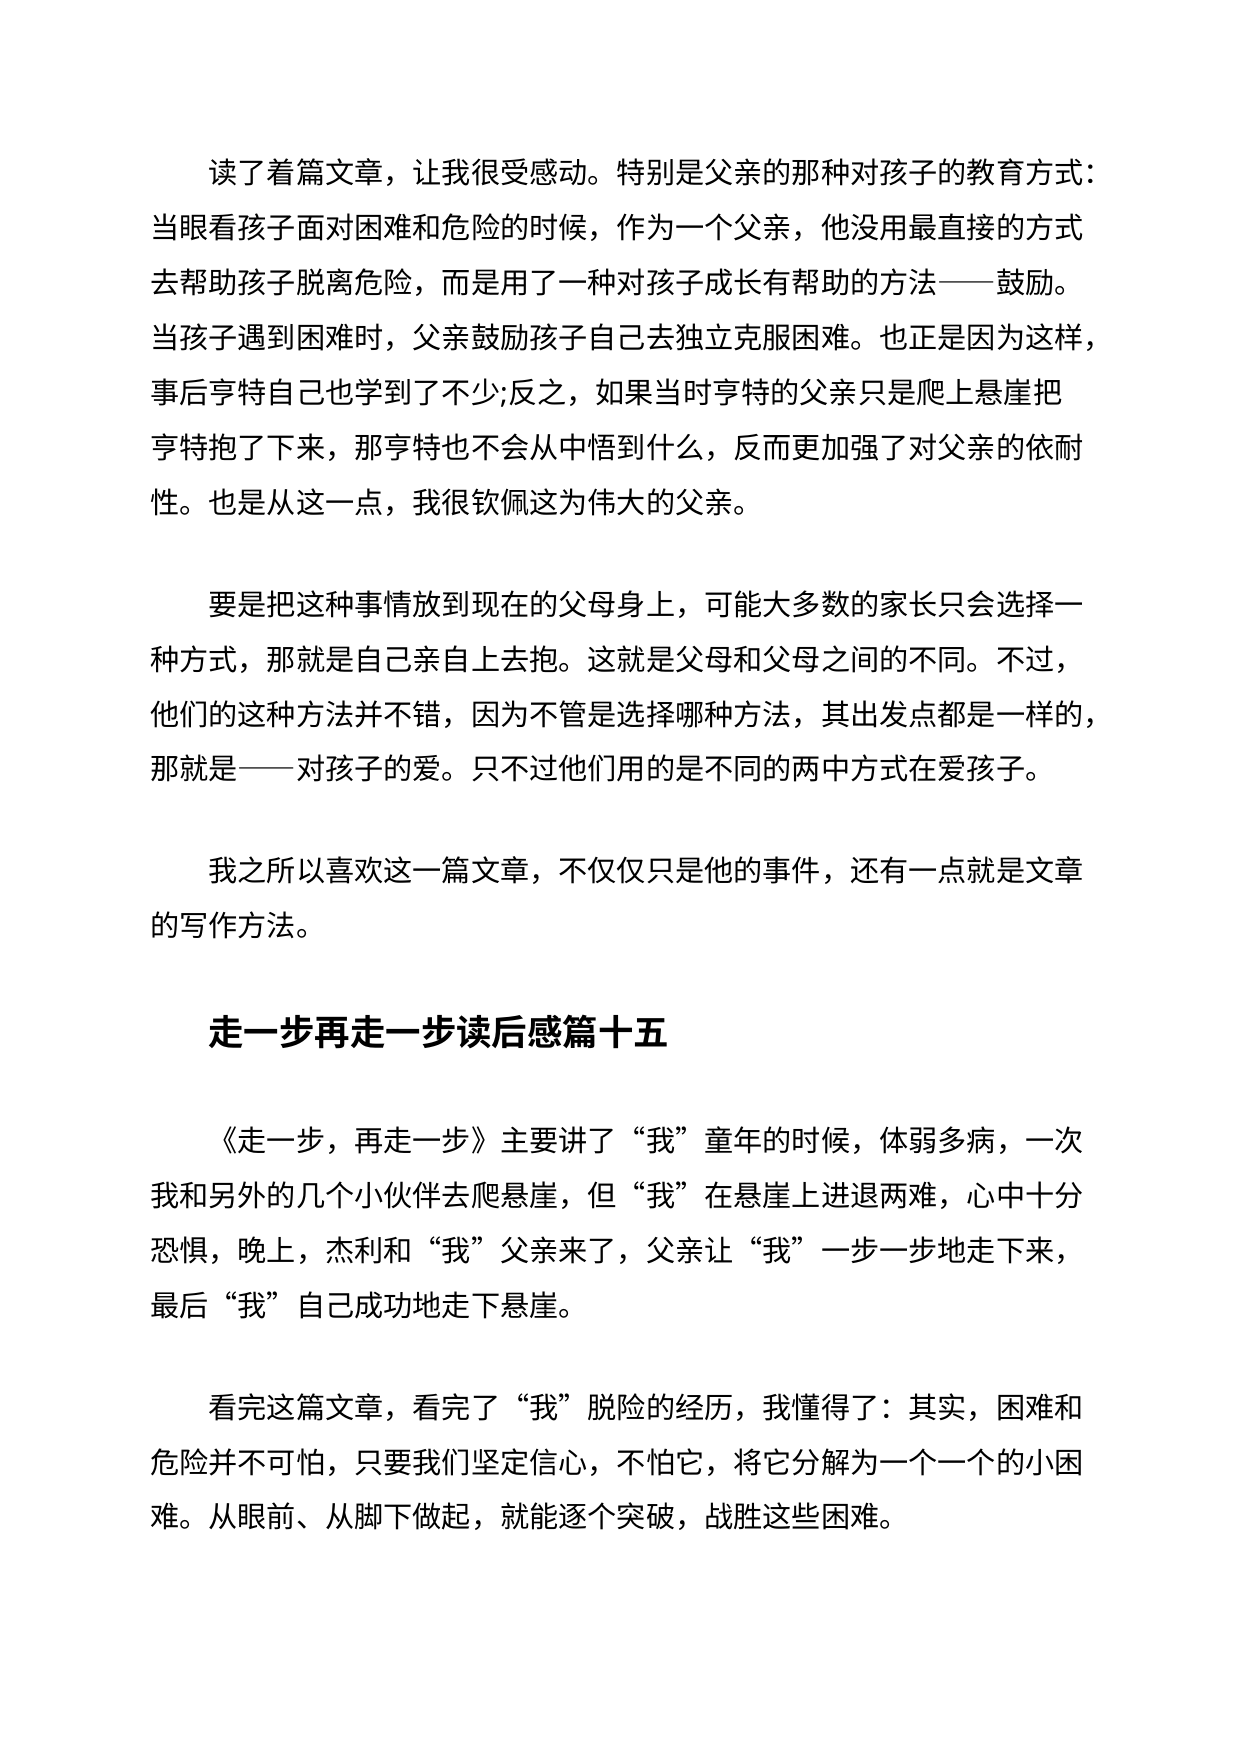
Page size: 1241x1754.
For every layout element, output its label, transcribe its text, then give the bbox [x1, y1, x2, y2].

text 读了着篇文章，让我很受感动。特别是父亲的那种对孩子的教育方式：当眼看孩子面对困难和危险的时候，作为一个父亲，他没用最直接的方式去帮助孩子脱离危险，而是用了一种对孩子成长有帮助的方法——鼓励。当孩子遇到困难时，父亲鼓励孩子自己去独立克服困难。也正是因为这样，事后亨特自己也学到了不少;反之，如果当时亨特的父亲只是爬上悬崖把亨特抱了下来，那亨特也不会从中悟到什么，反而更加强了对父亲的依耐性。也是从这一点，我很钦佩这为伟大的父亲。 [150, 150, 1090, 522]
text 看完这篇文章，看完了“我”脱险的经历，我懂得了：其实，困难和危险并不可怕，只要我们坚定信心，不怕它，将它分解为一个一个的小困难。从眼前、从脚下做起，就能逐个突破，战胜这些困难。 [150, 1384, 1090, 1536]
text 《走一步，再走一步》主要讲了“我”童年的时候，体弱多病，一次我和另外的几个小伙伴去爬悬崖，但“我”在悬崖上进退两难，心中十分恐惧，晚上，杰利和“我”父亲来了，父亲让“我”一步一步地走下来，最后“我”自己成功地走下悬崖。 [150, 1118, 1090, 1325]
text 要是把这种事情放到现在的父母身上，可能大多数的家长只会选择一种方式，那就是自己亲自上去抱。这就是父母和父母之间的不同。不过，他们的这种方法并不错，因为不管是选择哪种方法，其出发点都是一样的，那就是——对孩子的爱。只不过他们用的是不同的两中方式在爱孩子。 [150, 581, 1090, 788]
text 走一步再走一步读后感篇十五 [150, 1004, 1090, 1056]
text 我之所以喜欢这一篇文章，不仅仅只是他的事件，还有一点就是文章的写作方法。 [150, 848, 1090, 945]
